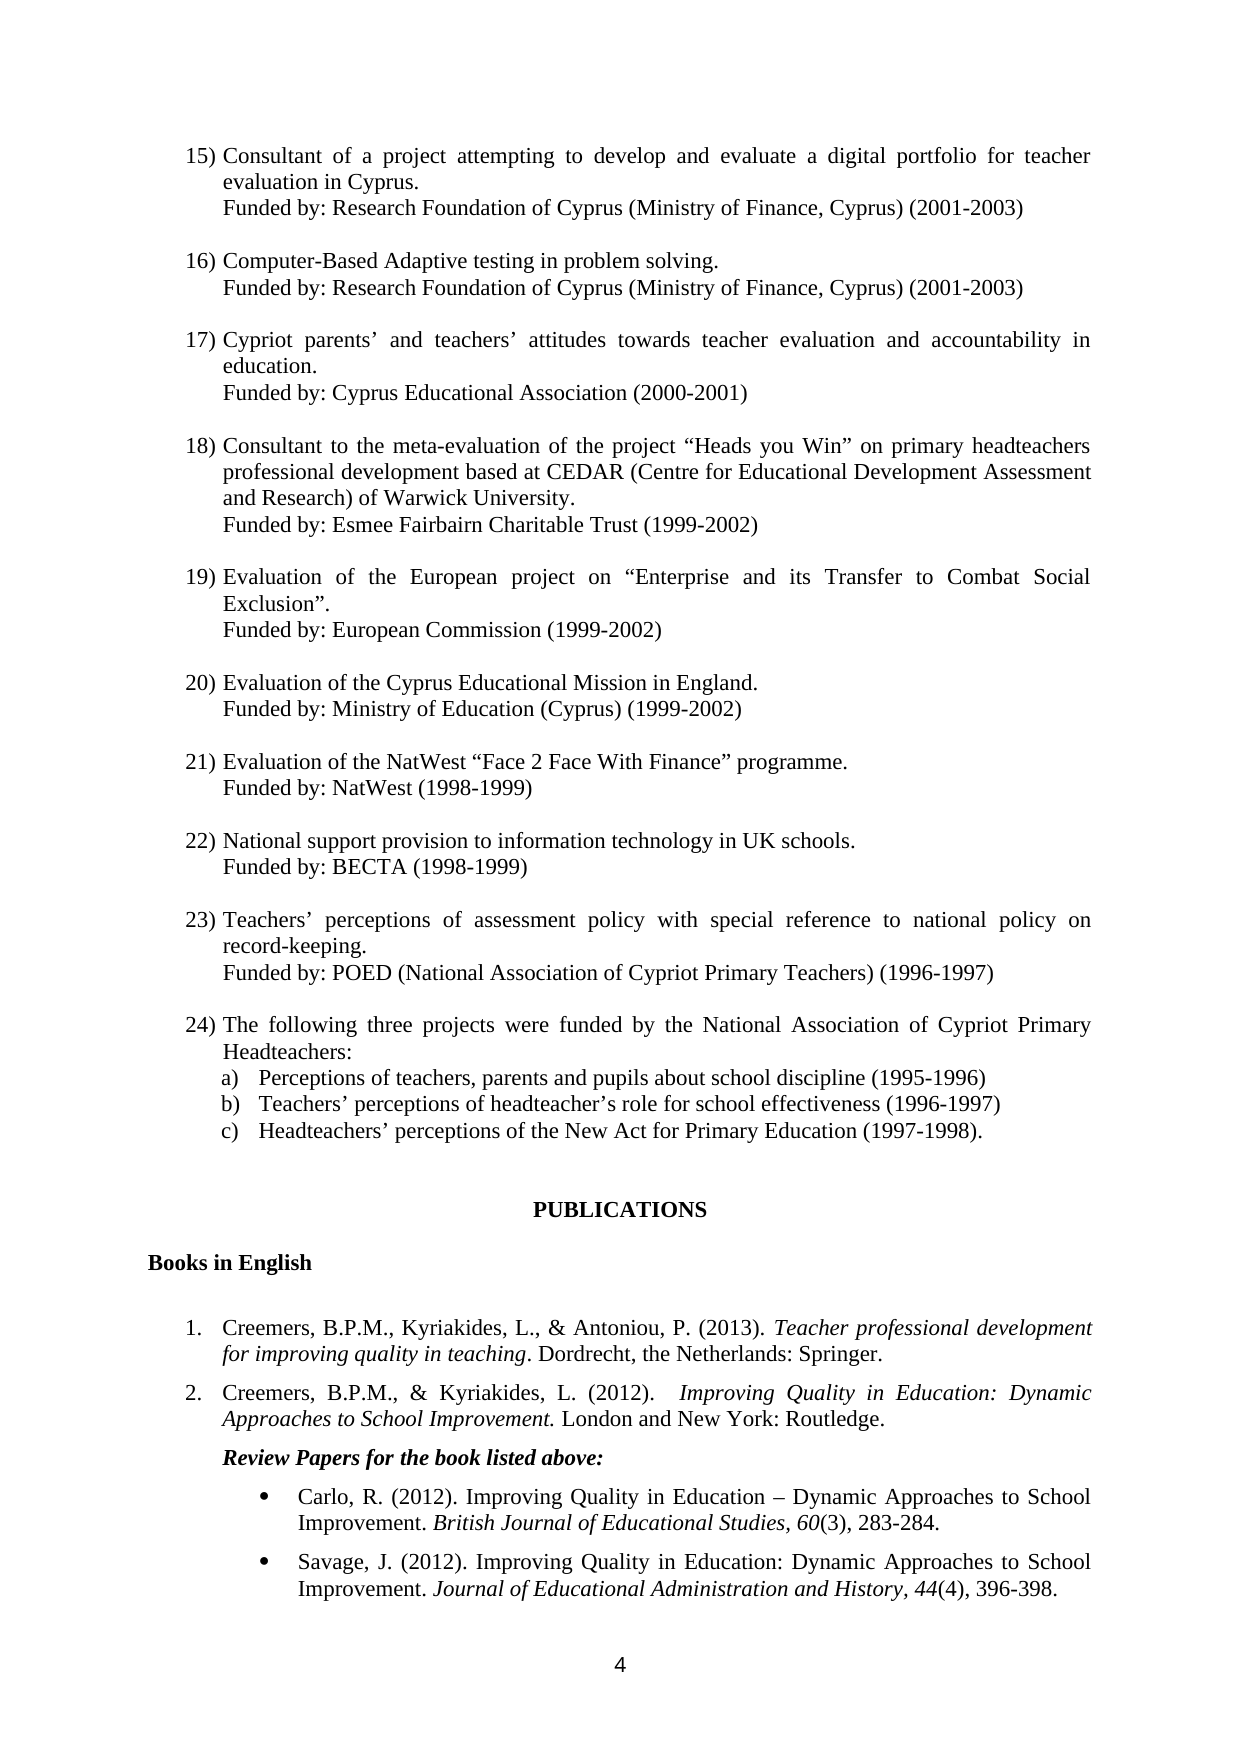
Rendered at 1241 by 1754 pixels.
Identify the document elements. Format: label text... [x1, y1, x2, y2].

list Carlo, R. (2012). Improving Quality in Education – Dynamic Approaches to School Improvement. British Journal of Educational Studies, 60(3), 283-284. [260, 1483, 1092, 1536]
subtitle The following three projects were funded by the National Association of Cypriot Primary Headteachers: [185, 1011, 1092, 1064]
text Review Papers for the book listed above: [148, 1444, 1092, 1471]
list Creemers, B.P.M., & Kyriakides, L. (2012). Improving Quality in Education: Dynamic Approaches to School Improvement. London and New York: Routledge. [185, 1379, 1092, 1432]
list Evaluation of the NatWest “Face 2 Face With Finance” programme. [185, 748, 1092, 774]
list Headteachers’ perceptions of the New Act for Primary Education (1997-1998). [221, 1117, 1092, 1143]
list Cypriot parents’ and teachers’ attitudes towards teacher evaluation and accountability in education. [185, 326, 1092, 379]
list National support provision to information technology in UK schools. [185, 827, 1092, 853]
list Savage, J. (2012). Improving Quality in Education: Dynamic Approaches to School Improvement. Journal of Educational Administration and History, 44(4), 396-398. [260, 1548, 1092, 1601]
subtitle Funded by: Ministry of Education (Cyprus) (1999-2002) [148, 695, 1092, 722]
subtitle Funded by: POED (National Association of Cypriot Primary Teachers) (1996-1997) [148, 959, 1092, 985]
list Consultant to the meta-evaluation of the project “Heads you Win” on primary headteachers professional development based at CEDAR (Centre for Educational Development Assessment and Research) of Warwick University. [185, 432, 1092, 511]
subtitle Consultant of a project attempting to develop and evaluate a digital portfolio for teacher evaluation in Cyprus. [185, 142, 1092, 194]
text Funded by: NatWest (1998-1999) [148, 774, 1092, 801]
list Creemers, B.P.M., Kyriakides, L., & Antoniou, P. (2013). Teacher professional development for improving quality in teaching. Dordrecht, the Netherlands: Springer. [185, 1314, 1092, 1367]
list Evaluation of the Cyprus Educational Mission in England. [185, 669, 1092, 695]
text Funded by: Cyprus Educational Association (2000-2001) [148, 379, 1092, 405]
text Funded by: BECTA (1998-1999) [148, 853, 1092, 880]
text Funded by: European Commission (1999-2002) [148, 616, 1092, 642]
list Evaluation of the European project on “Enterprise and its Transfer to Combat Social Exclusion”. [185, 563, 1092, 616]
subtitle Funded by: Research Foundation of Cyprus (Ministry of Finance, Cyprus) (2001-2003) [148, 194, 1092, 221]
list Teachers’ perceptions of assessment policy with special reference to national policy on record-keeping. [185, 906, 1092, 959]
text Funded by: Research Foundation of Cyprus (Ministry of Finance, Cyprus) (2001-2003) [148, 273, 1092, 300]
subtitle Publications [148, 1196, 1092, 1222]
list Perceptions of teachers, parents and pupils about school discipline (1995-1996) [221, 1064, 1092, 1091]
list Teachers’ perceptions of headteacher’s role for school effectiveness (1996-1997) [221, 1091, 1092, 1117]
list Funded by: Esmee Fairbairn Charitable Trust (1999-2002) [223, 511, 1092, 537]
text Books in English [148, 1249, 1092, 1275]
subtitle Computer-Based Adaptive testing in problem solving. [185, 247, 1092, 273]
